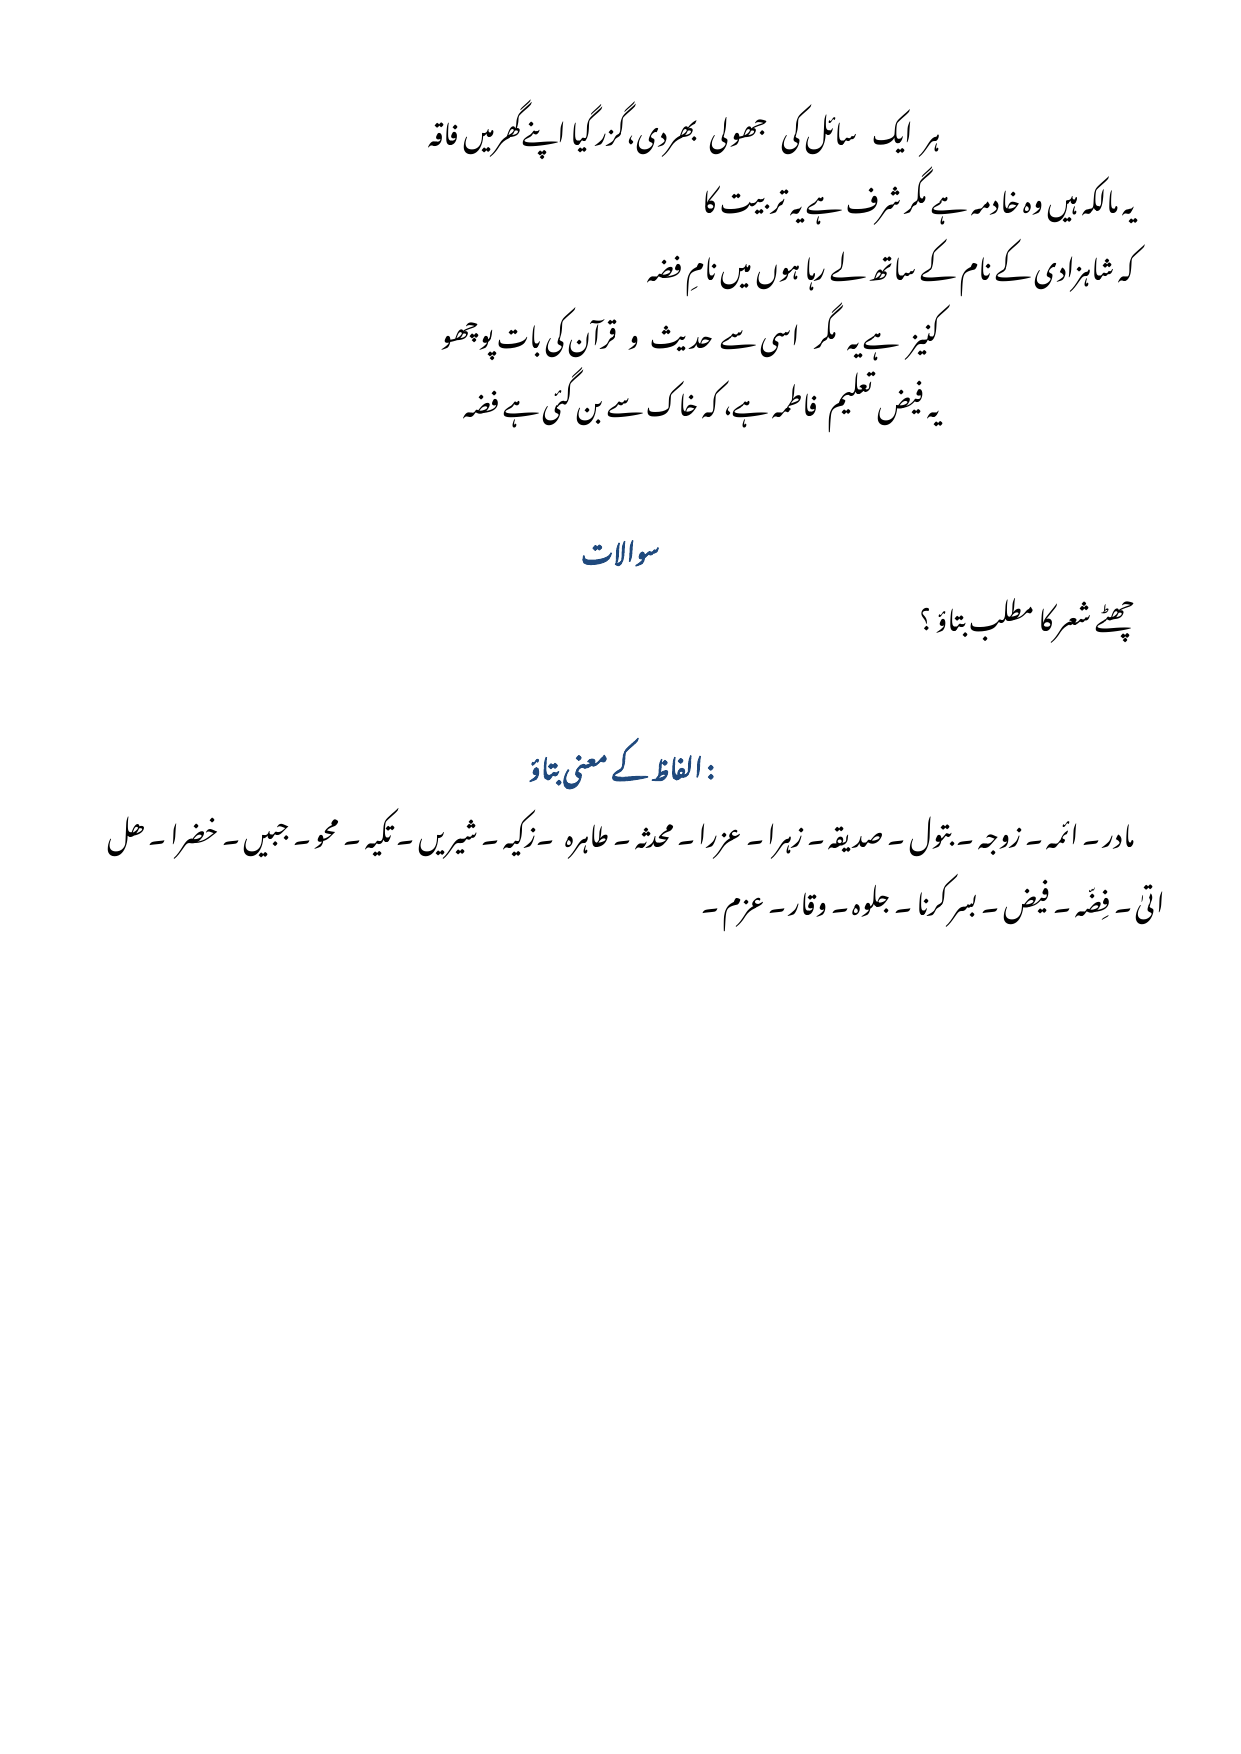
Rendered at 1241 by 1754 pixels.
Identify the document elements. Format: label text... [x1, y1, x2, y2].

text کنیز ہے یہ مگر اسی سے حدیث و قرآن کی بات پوچھو [75, 297, 1165, 364]
text یہ فیض تعلیم فاطمہ ہے، کہ خاک سے بن گئی ہے فضہ [75, 364, 1165, 432]
text ہر ایک سائل کی جھولی بھردی،گزر گیا اپنےگھرمیں فاقہ [75, 94, 1165, 161]
subtitle الفاظ کے معنی بتاؤ : [75, 728, 1165, 796]
text مادر ۔ ائمہ ۔ زوجہ ۔ بتول ۔ صدیقہ ۔ زہرا ۔ عزرا ۔ محدثہ ۔ طاہرہ ۔زکیہ ۔ شیریں ۔ تکیہ ۔ محو ۔ جبیں ۔ خضرا ۔ ھل اتیٰ ۔ فِضّہ ۔ فیض ۔ بسر کرنا ۔ جلوہ ۔ وقار ۔ عزم ۔ [75, 796, 1165, 931]
text یہ مالکہ ہیں وہ خادمہ ہے مگر شرف ہے یہ تربیت کا [75, 161, 1165, 229]
text کہ شاہزادی کے نام کے ساتھ لے رہا ہوں میں نامِ فضہ [75, 229, 1165, 297]
text چھٹے شعر کا مطلب بتاؤ ؟ [75, 580, 1165, 648]
subtitle سوالات [75, 512, 1165, 580]
